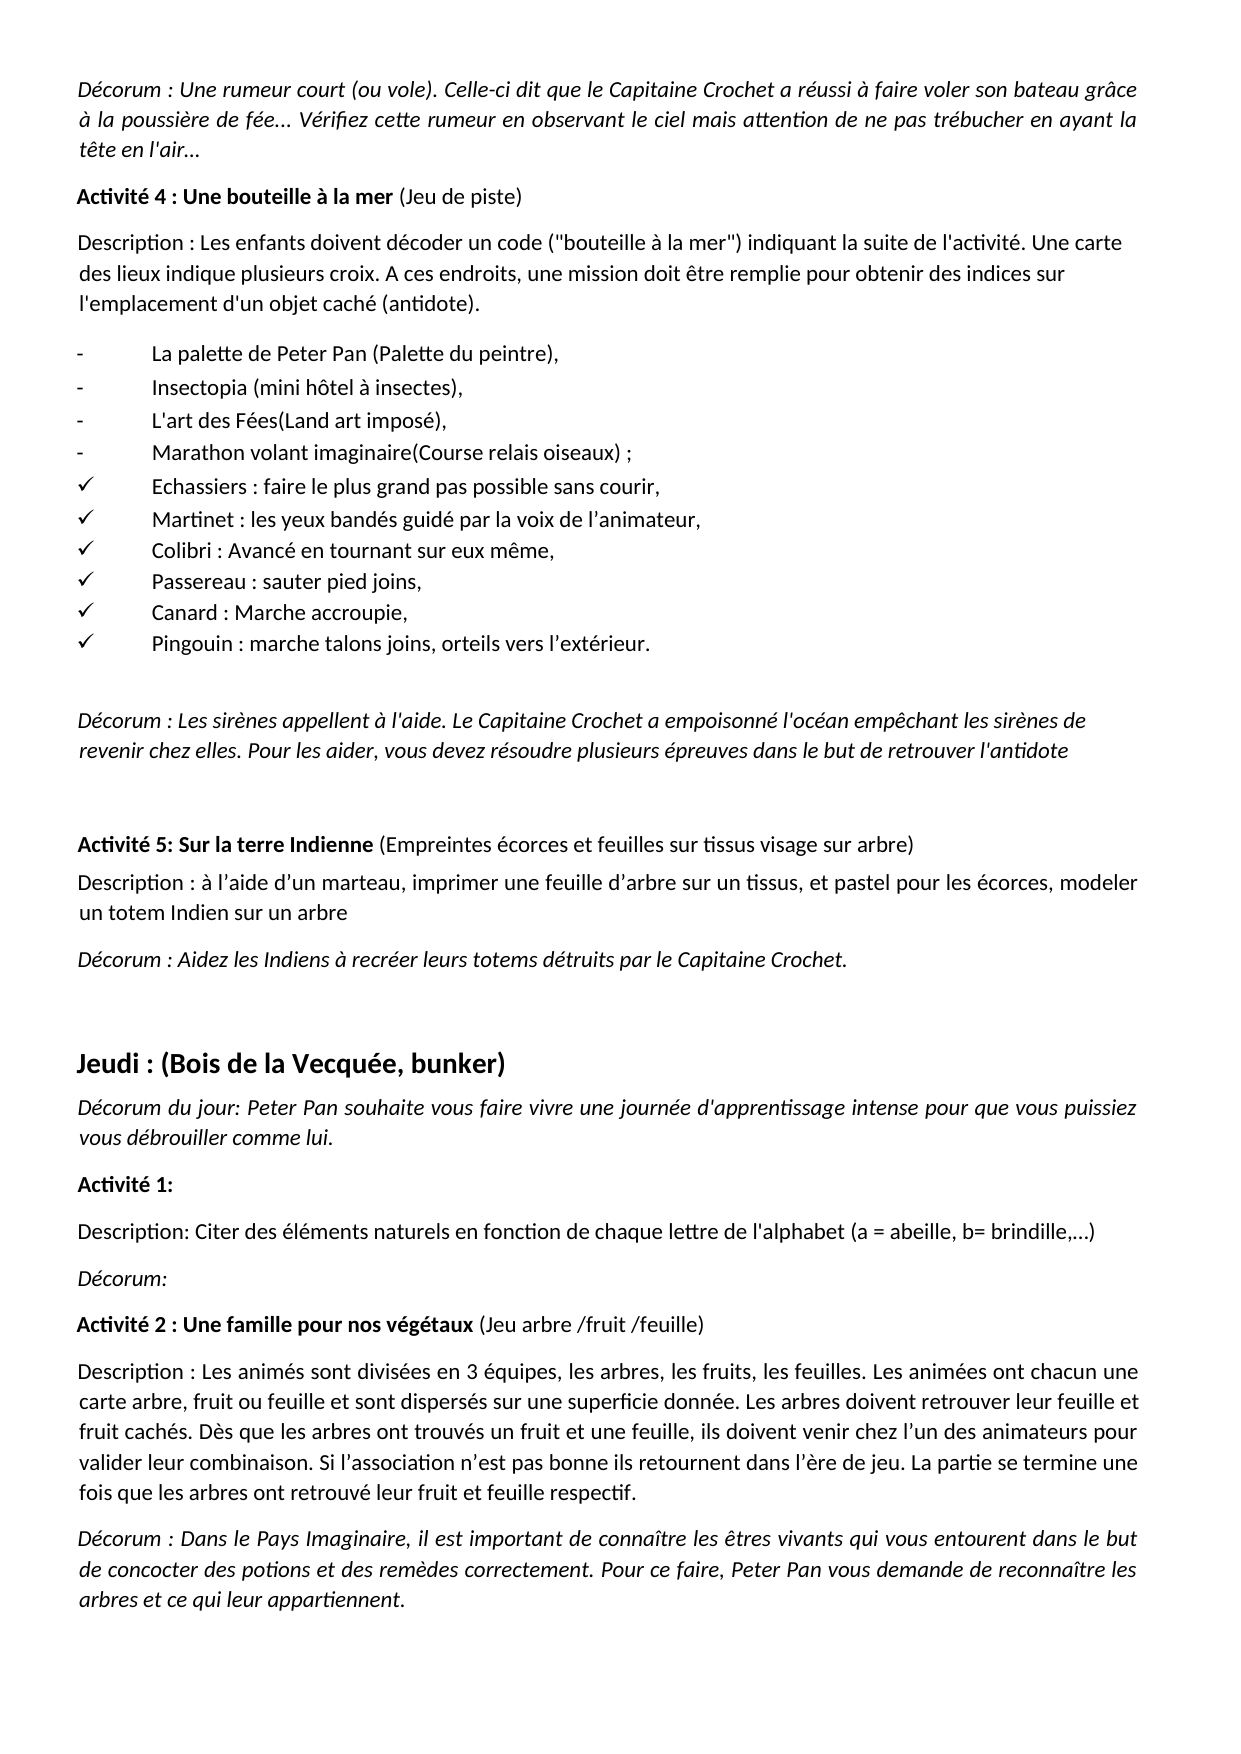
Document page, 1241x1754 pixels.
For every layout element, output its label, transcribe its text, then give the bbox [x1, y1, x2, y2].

list Martinet : les yeux bandés guidé par la voix de l’animateur, [76, 505, 1141, 533]
subtitle Activité 4 : Une bouteille à la mer (Jeu de piste) [76, 182, 1141, 210]
text Décorum du jour: Peter Pan souhaite vous faire vivre une journée d'apprentissage intense pour que vous puissiez vous débrouiller comme lui. [77, 1093, 1141, 1152]
list L'art des Fées(Land art imposé), [76, 406, 1141, 434]
list La palette de Peter Pan (Palette du peintre), [76, 339, 1141, 367]
text Décorum : Aidez les Indiens à recréer leurs totems détruits par le Capitaine Crochet. [77, 945, 1141, 973]
text Description : à l’aide d’un marteau, imprimer une feuille d’arbre sur un tissus, et pastel pour les écorces, modeler un totem Indien sur un arbre [77, 868, 1141, 927]
text Description : Les animés sont divisées en 3 équipes, les arbres, les fruits, les feuilles. Les animées ont chacun une carte arbre, fruit ou feuille et sont dispersés sur une superficie donnée. Les arbres doivent retrouver leur feuille et fruit cachés. Dès que les arbres ont trouvés un fruit et une feuille, ils doivent venir chez l’un des animateurs pour valider leur combinaison. Si l’association n’est pas bonne ils retournent dans l’ère de jeu. La partie se termine une fois que les arbres ont retrouvé leur fruit et feuille respectif. [77, 1357, 1141, 1506]
text Activité 1: [77, 1170, 1141, 1198]
text Description : Les enfants doivent décoder un code ("bouteille à la mer") indiquant la suite de l'activité. Une carte des lieux indique plusieurs croix. A ces endroits, une mission doit être remplie pour obtenir des indices sur l'emplacement d'un objet caché (antidote). [77, 228, 1141, 317]
list Colibri : Avancé en tournant sur eux même, [76, 536, 1141, 564]
text Décorum : Les sirènes appellent à l'aide. Le Capitaine Crochet a empoisonné l'océan empêchant les sirènes de revenir chez elles. Pour les aider, vous devez résoudre plusieurs épreuves dans le but de retrouver l'antidote [77, 706, 1141, 764]
text Décorum : Dans le Pays Imaginaire, il est important de connaître les êtres vivants qui vous entourent dans le but de concocter des potions et des remèdes correctement. Pour ce faire, Peter Pan vous demande de reconnaître les arbres et ce qui leur appartiennent. [77, 1524, 1141, 1613]
text Décorum : Une rumeur court (ou vole). Celle-ci dit que le Capitaine Crochet a réussi à faire voler son bateau grâce à la poussière de fée... Vérifiez cette rumeur en observant le ciel mais attention de ne pas trébucher en ayant la tête en l'air… [77, 75, 1141, 163]
text Description: Citer des éléments naturels en fonction de chaque lettre de l'alphabet (a = abeille, b= brindille,…) [77, 1217, 1141, 1245]
list Echassiers : faire le plus grand pas possible sans courir, [76, 472, 1141, 500]
text Activité 5: Sur la terre Indienne (Empreintes écorces et feuilles sur tissus visage sur arbre) [77, 830, 1141, 858]
list Canard : Marche accroupie, [76, 598, 1141, 626]
text Décorum: [77, 1264, 1141, 1292]
list Passereau : sauter pied joins, [76, 567, 1141, 595]
list Insectopia (mini hôtel à insectes), [76, 373, 1141, 401]
list Marathon volant imaginaire(Course relais oiseaux) ; [76, 438, 1141, 467]
subtitle Activité 2 : Une famille pour nos végétaux (Jeu arbre /fruit /feuille) [76, 1311, 1141, 1339]
subtitle Jeudi : (Bois de la Vecquée, bunker) [76, 1045, 1141, 1081]
list Pingouin : marche talons joins, orteils vers l’extérieur. [76, 629, 1141, 657]
